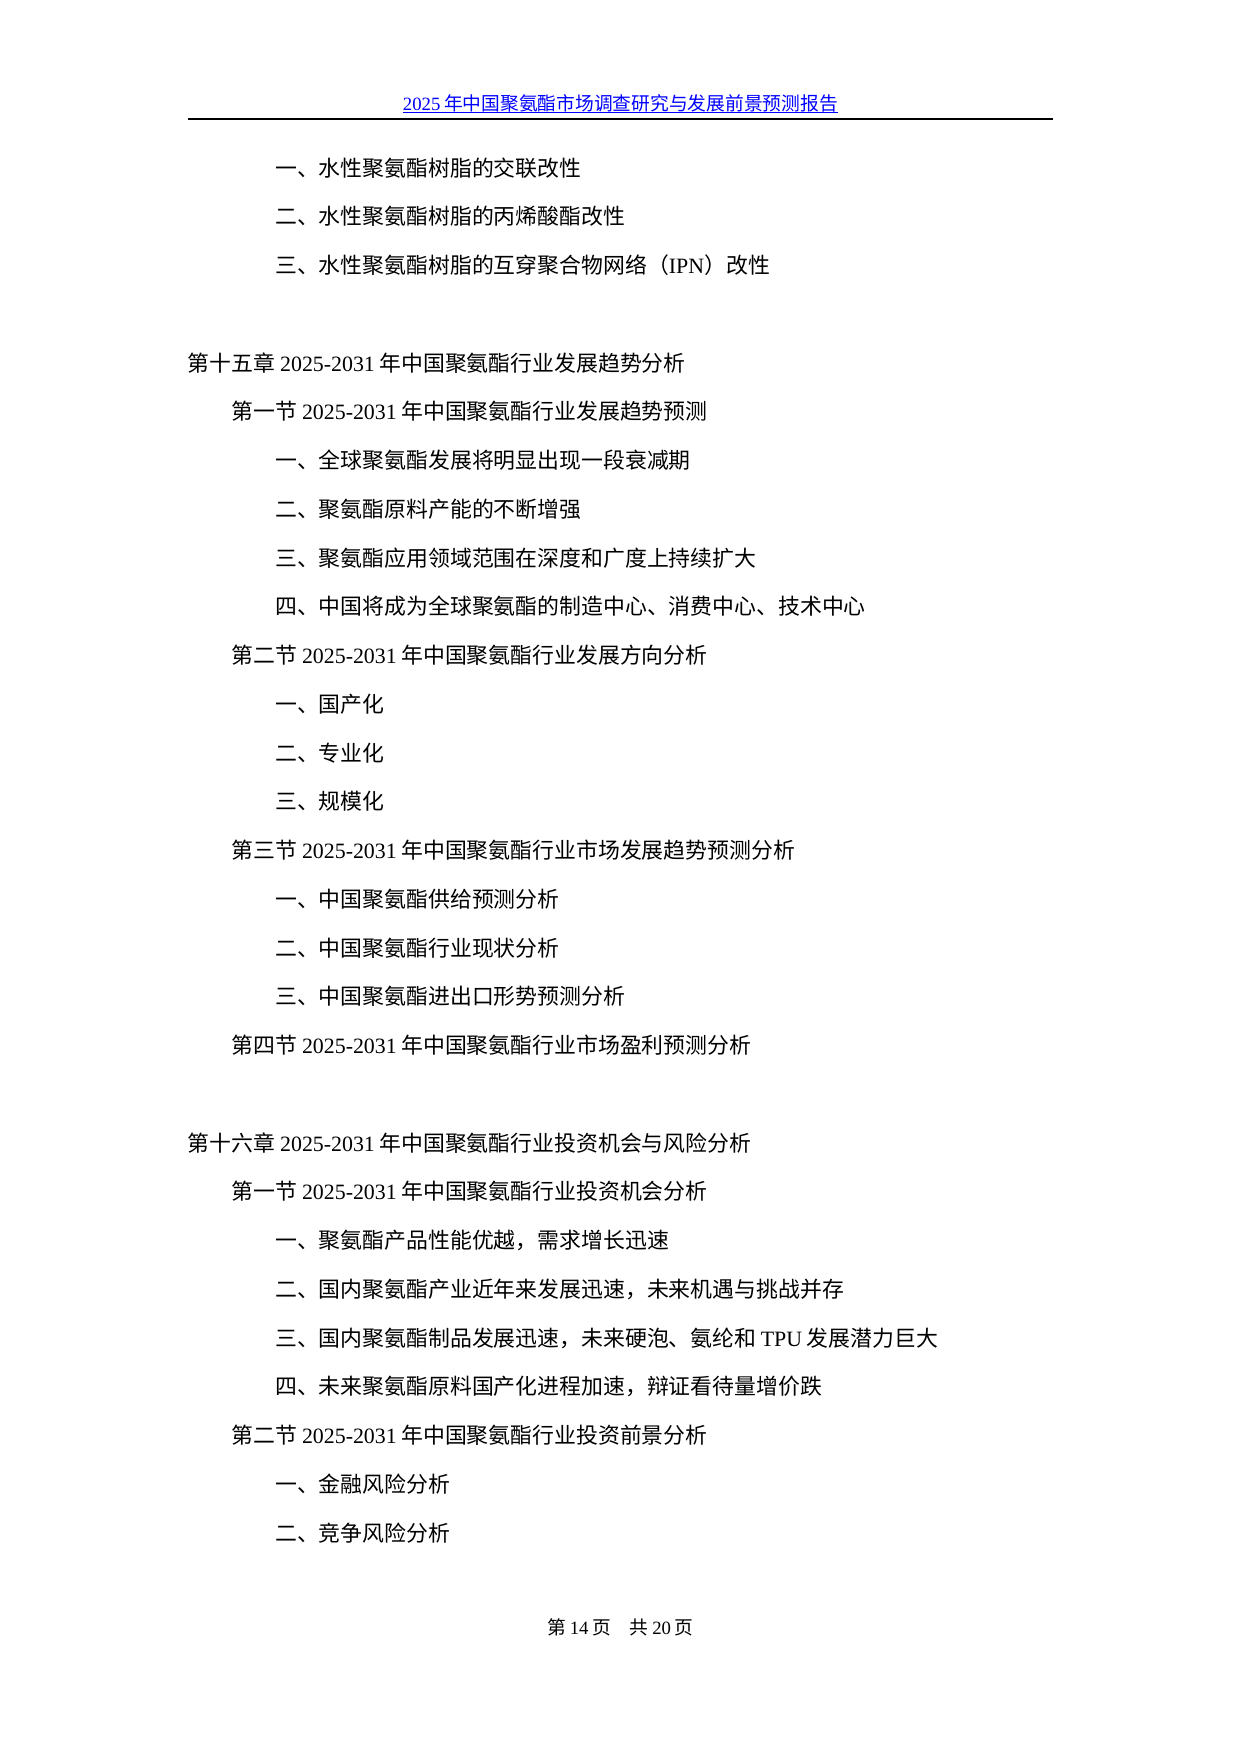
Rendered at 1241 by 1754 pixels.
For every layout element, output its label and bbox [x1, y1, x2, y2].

text [187, 150, 1053, 1548]
